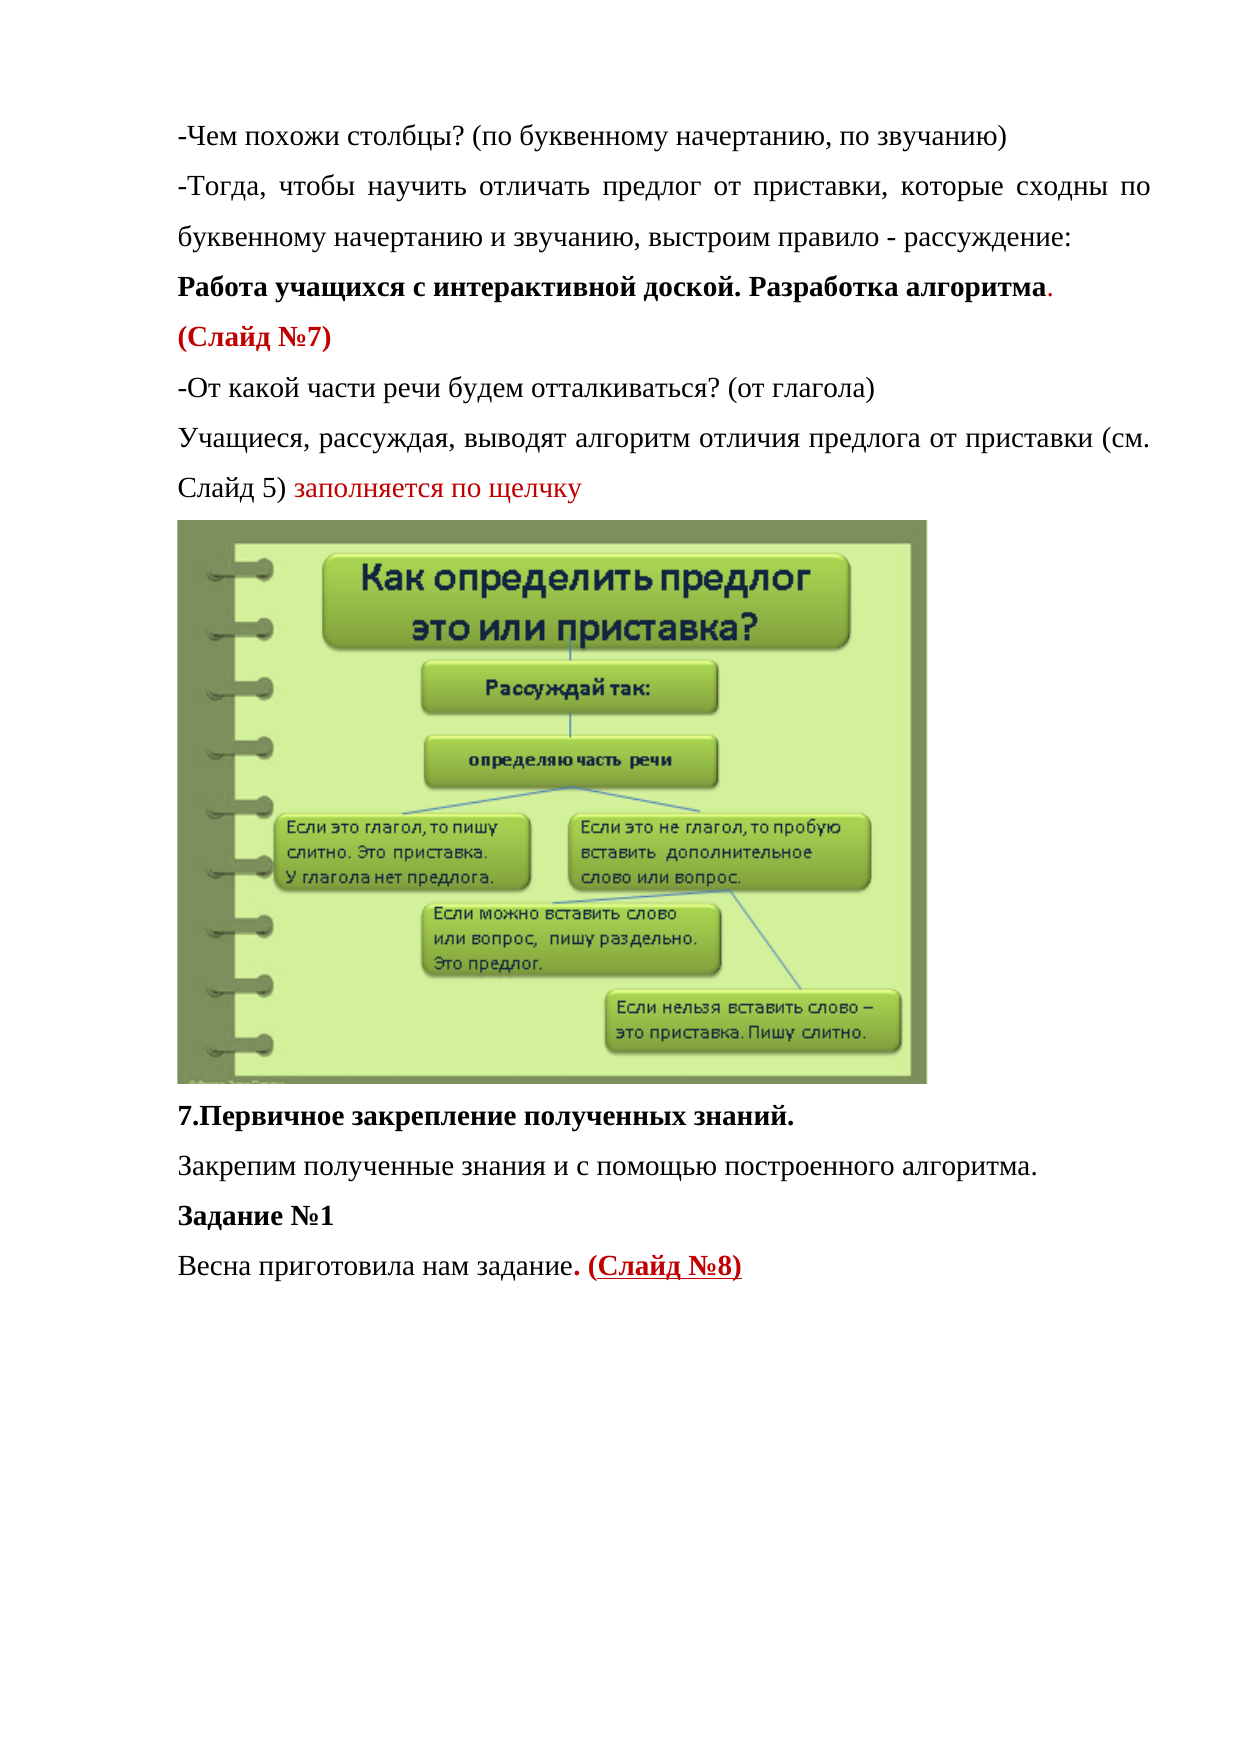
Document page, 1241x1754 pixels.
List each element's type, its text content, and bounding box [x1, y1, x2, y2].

text -Чем похожи столбцы? (по буквенному начертанию, по звучанию) [177, 118, 1152, 152]
text -От какой части речи будем отталкиваться? (от глагола) [177, 370, 1152, 403]
text Задание №1 [177, 1198, 1152, 1232]
text Закрепим полученные знания и с помощью построенного алгоритма. [177, 1148, 1152, 1181]
text Весна приготовила нам задание. (Слайд №8) [177, 1248, 1152, 1282]
text Работа учащихся с интерактивной доской. Разработка алгоритма. [177, 269, 1152, 303]
text (Слайд №7) [177, 319, 1152, 353]
text 7.Первичное закрепление полученных знаний. [177, 1098, 1152, 1131]
text Учащиеся, рассуждая, выводят алгоритм отличия предлога от приставки (см. Слайд 5) заполняется по щелчку [177, 420, 1152, 504]
picture [177, 520, 928, 1084]
text -Тогда, чтобы научить отличать предлог от приставки, которые сходны по буквенному начертанию и звучанию, выстроим правило - рассуждение: [177, 168, 1152, 252]
